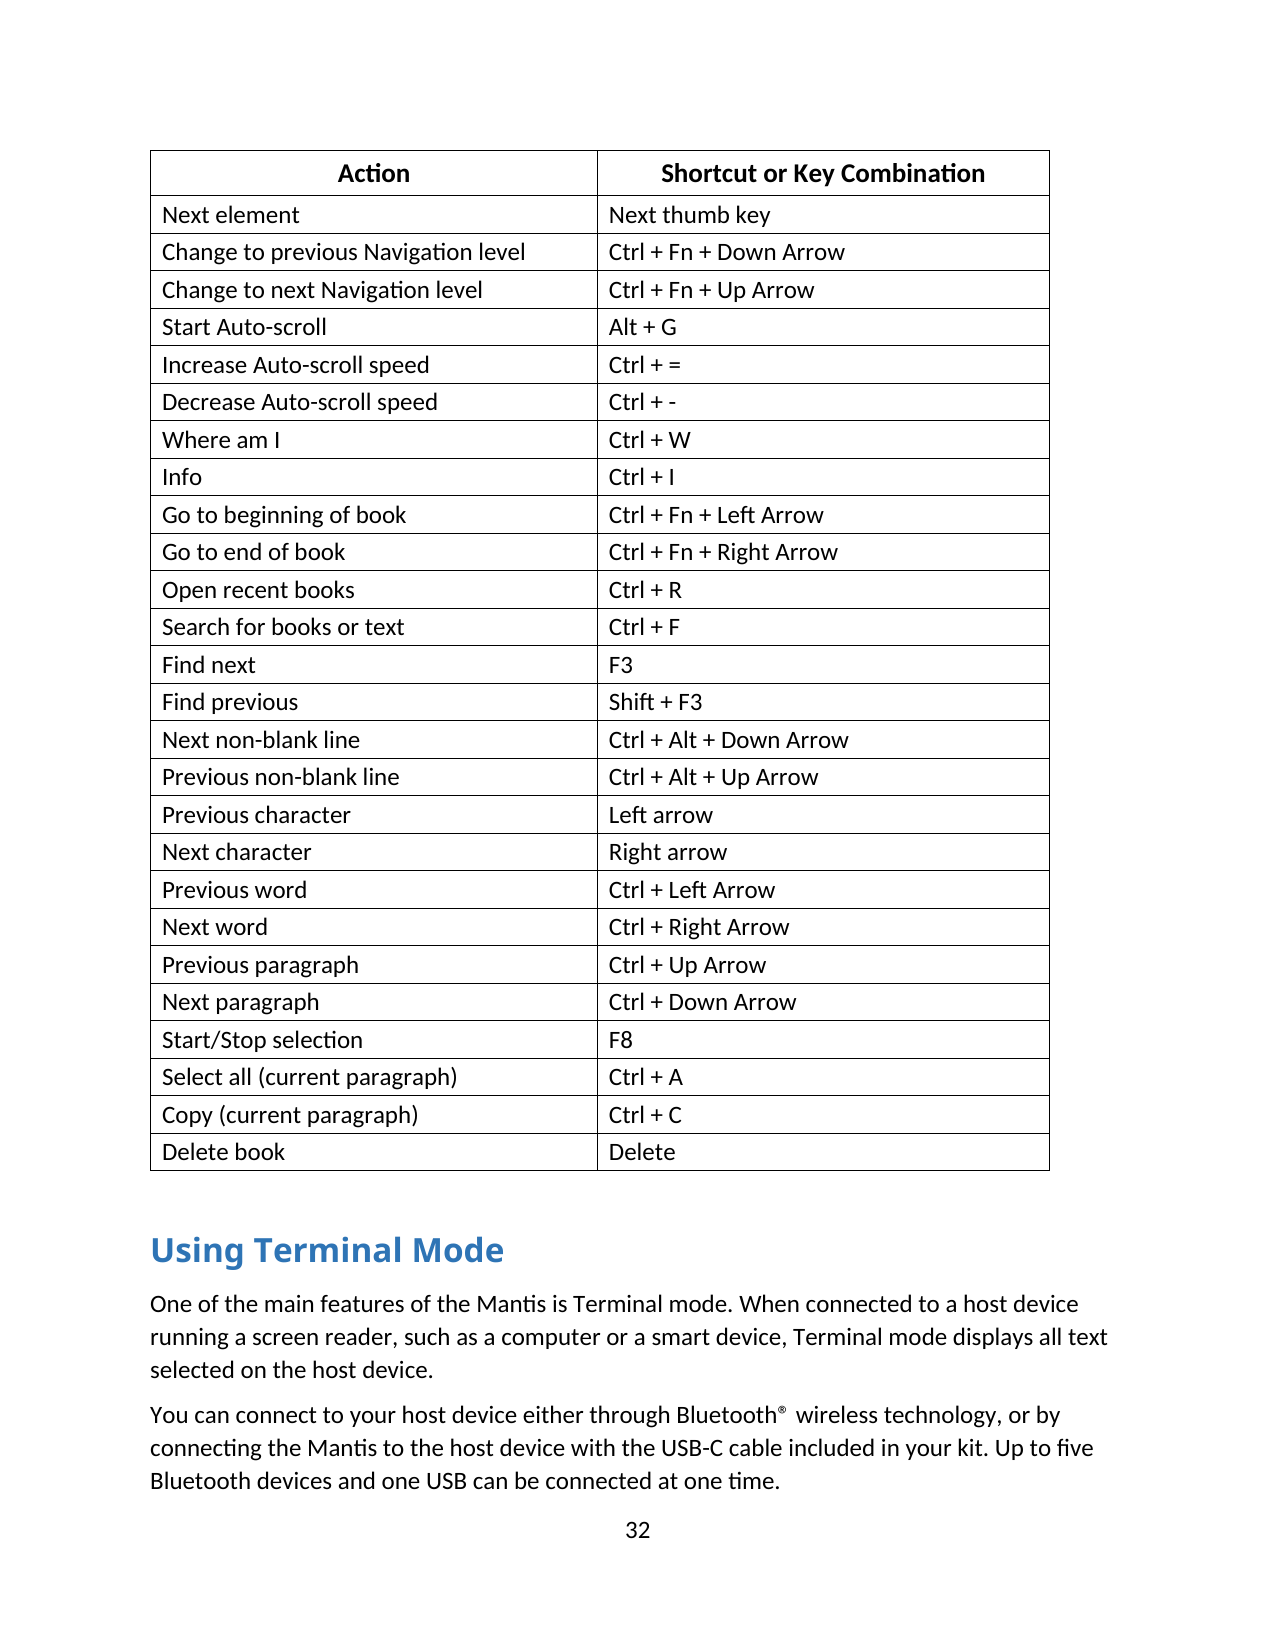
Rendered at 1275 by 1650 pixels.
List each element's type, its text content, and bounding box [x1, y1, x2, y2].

table_cell Ctrl + Fn + Up Arrow [598, 271, 1049, 307]
table_cell Ctrl + Down Arrow [598, 984, 1049, 1020]
table_cell Ctrl + - [598, 384, 1049, 420]
table_cell Go to beginning of book [151, 496, 597, 532]
table_cell Ctrl + Fn + Left Arrow [598, 496, 1049, 532]
table_header Shortcut or Key Combination [598, 151, 1049, 195]
table_cell Previous character [151, 796, 597, 832]
table_cell Ctrl + W [598, 421, 1049, 457]
table_cell Shift + F3 [598, 684, 1049, 720]
table_cell F3 [598, 646, 1049, 682]
table_cell Ctrl + = [598, 346, 1049, 382]
table_cell Ctrl + A [598, 1059, 1049, 1095]
table_cell Copy (current paragraph) [151, 1096, 597, 1132]
table_cell Previous paragraph [151, 946, 597, 982]
table_cell Ctrl + R [598, 571, 1049, 607]
table_cell Ctrl + Alt + Up Arrow [598, 759, 1049, 795]
text One of the main features of the Mantis is Terminal mode. When connected to a host device running a screen reader, such as a computer or a smart device, Terminal mode displays all text selected on the host device. [150, 1288, 1125, 1384]
table_cell Start Auto-scroll [151, 309, 597, 345]
table_cell Next element [151, 196, 597, 232]
table_cell Change to previous Navigation level [151, 234, 597, 270]
table_cell Previous word [151, 871, 597, 907]
subtitle Using Terminal Mode [150, 1227, 1125, 1272]
table_cell Next non-blank line [151, 721, 597, 757]
table_cell Search for books or text [151, 609, 597, 645]
table_header Action [151, 151, 597, 195]
table_cell Ctrl + Up Arrow [598, 946, 1049, 982]
table_cell Alt + G [598, 309, 1049, 345]
table_cell F8 [598, 1021, 1049, 1057]
table_cell Increase Auto-scroll speed [151, 346, 597, 382]
table_cell Next word [151, 909, 597, 945]
table_cell Next thumb key [598, 196, 1049, 232]
table_cell Left arrow [598, 796, 1049, 832]
table_cell Ctrl + Right Arrow [598, 909, 1049, 945]
table_cell Next character [151, 834, 597, 870]
table_cell Go to end of book [151, 534, 597, 570]
table_cell Find previous [151, 684, 597, 720]
table_cell Ctrl + I [598, 459, 1049, 495]
table_cell Delete book [151, 1134, 597, 1170]
table_cell Info [151, 459, 597, 495]
table_cell Ctrl + C [598, 1096, 1049, 1132]
table_cell Change to next Navigation level [151, 271, 597, 307]
table_cell Ctrl + F [598, 609, 1049, 645]
text You can connect to your host device either through Bluetooth® wireless technology, or by connecting the Mantis to the host device with the USB-C cable included in your kit. Up to five Bluetooth devices and one USB can be connected at one time. [150, 1399, 1125, 1496]
table_cell Ctrl + Left Arrow [598, 871, 1049, 907]
table_cell Decrease Auto-scroll speed [151, 384, 597, 420]
table_cell Select all (current paragraph) [151, 1059, 597, 1095]
table_cell Delete [598, 1134, 1049, 1170]
table_cell Previous non-blank line [151, 759, 597, 795]
table_cell Where am I [151, 421, 597, 457]
table_cell Next paragraph [151, 984, 597, 1020]
table_cell Ctrl + Fn + Right Arrow [598, 534, 1049, 570]
table_cell Ctrl + Fn + Down Arrow [598, 234, 1049, 270]
table_cell Start/Stop selection [151, 1021, 597, 1057]
table_cell Right arrow [598, 834, 1049, 870]
table_cell Open recent books [151, 571, 597, 607]
table_cell Find next [151, 646, 597, 682]
table_cell Ctrl + Alt + Down Arrow [598, 721, 1049, 757]
